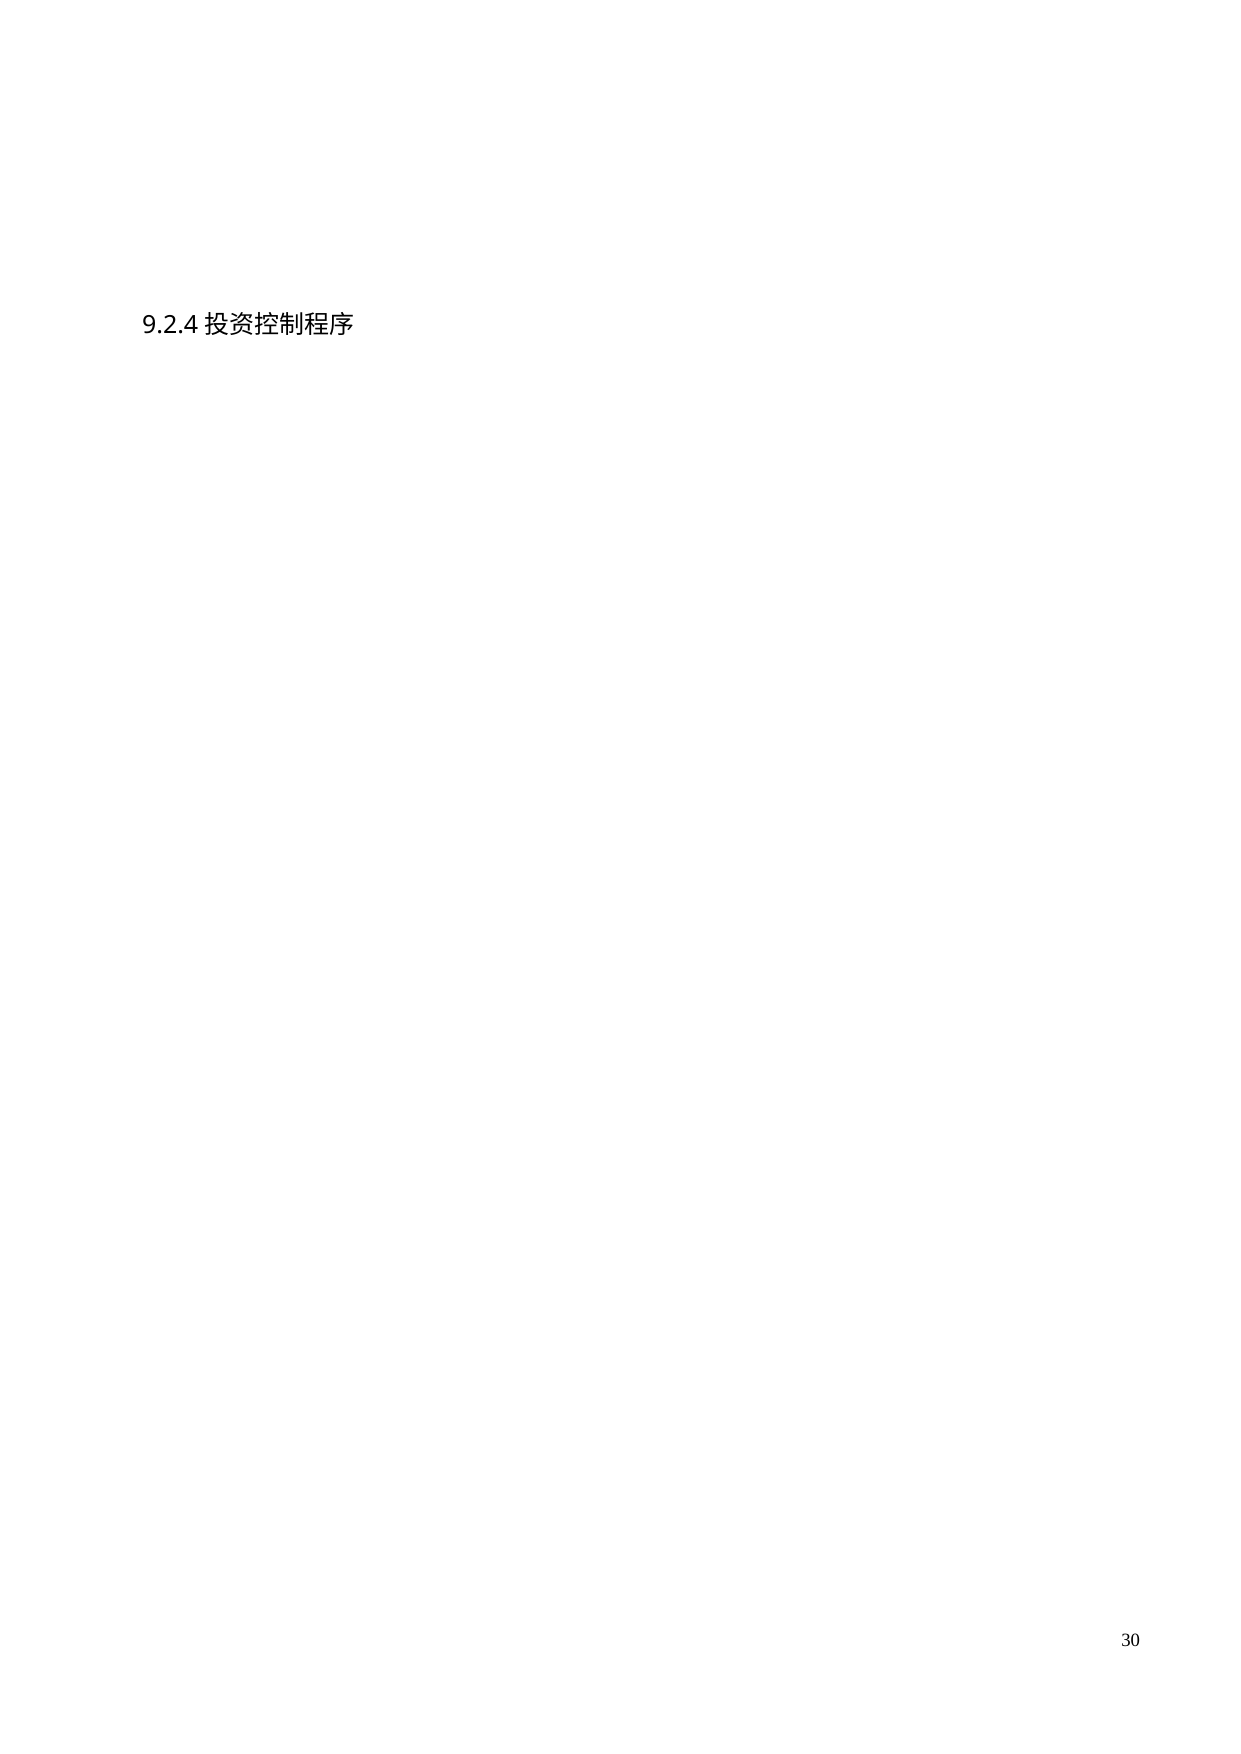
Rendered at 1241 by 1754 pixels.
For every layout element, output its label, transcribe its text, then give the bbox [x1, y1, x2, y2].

text 9.2.4 投资控制程序 [142, 290, 1140, 355]
